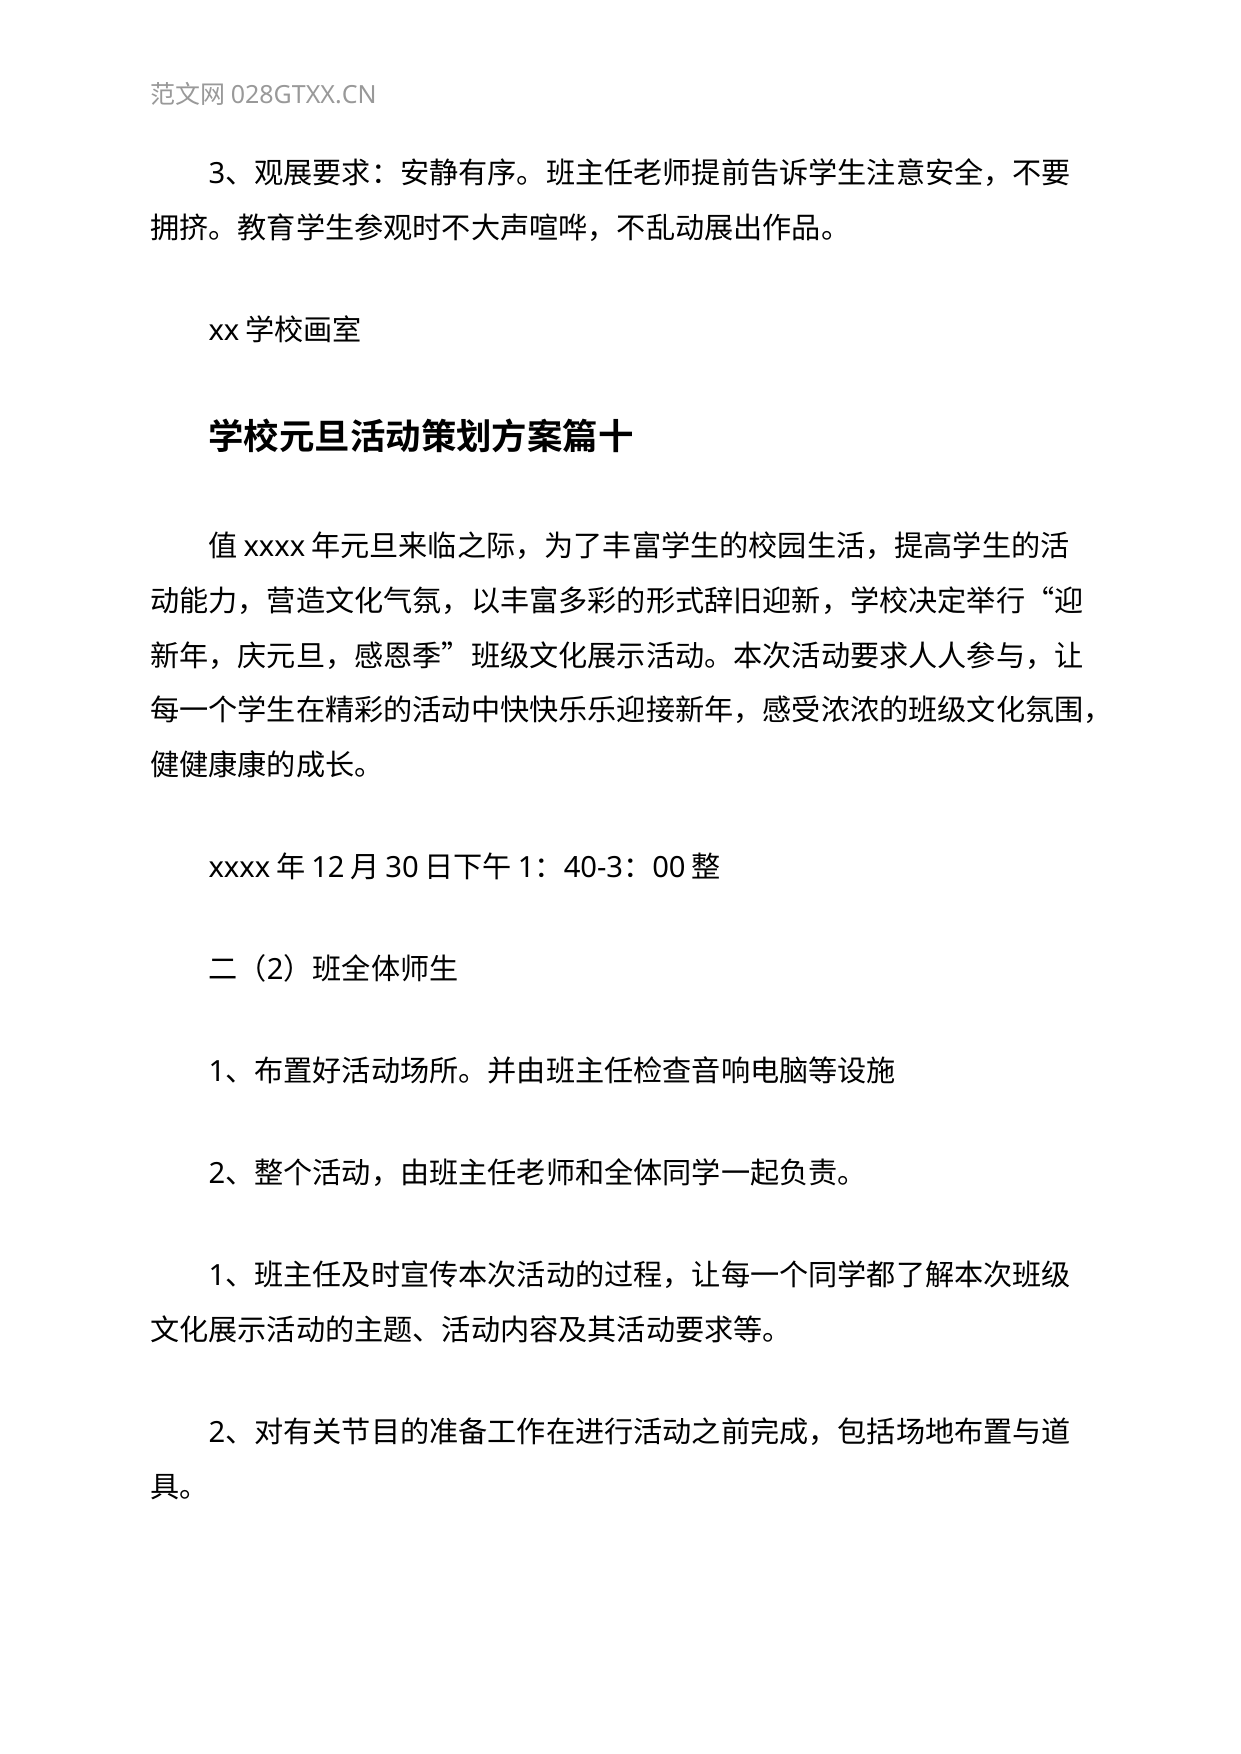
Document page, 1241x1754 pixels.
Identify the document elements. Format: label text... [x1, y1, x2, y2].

text xx学校画室 [150, 307, 1090, 349]
text 学校元旦活动策划方案篇十 [150, 409, 1090, 460]
text 1、布置好活动场所。并由班主任检查音响电脑等设施 [150, 1048, 1090, 1090]
text xxxx年12月30日下午1：40-3：00整 [150, 844, 1090, 886]
text 2、整个活动，由班主任老师和全体同学一起负责。 [150, 1149, 1090, 1192]
text 1、班主任及时宣传本次活动的过程，让每一个同学都了解本次班级文化展示活动的主题、活动内容及其活动要求等。 [150, 1252, 1090, 1349]
text 3、观展要求：安静有序。班主任老师提前告诉学生注意安全，不要拥挤。教育学生参观时不大声喧哗，不乱动展出作品。 [150, 150, 1090, 247]
text 值xxxx年元旦来临之际，为了丰富学生的校园生活，提高学生的活动能力，营造文化气氛，以丰富多彩的形式辞旧迎新，学校决定举行“迎新年，庆元旦，感恩季”班级文化展示活动。本次活动要求人人参与，让每一个学生在精彩的活动中快快乐乐迎接新年，感受浓浓的班级文化氛围，健健康康的成长。 [150, 522, 1090, 784]
text 2、对有关节目的准备工作在进行活动之前完成，包括场地布置与道具。 [150, 1408, 1090, 1506]
text 二（2）班全体师生 [150, 946, 1090, 988]
